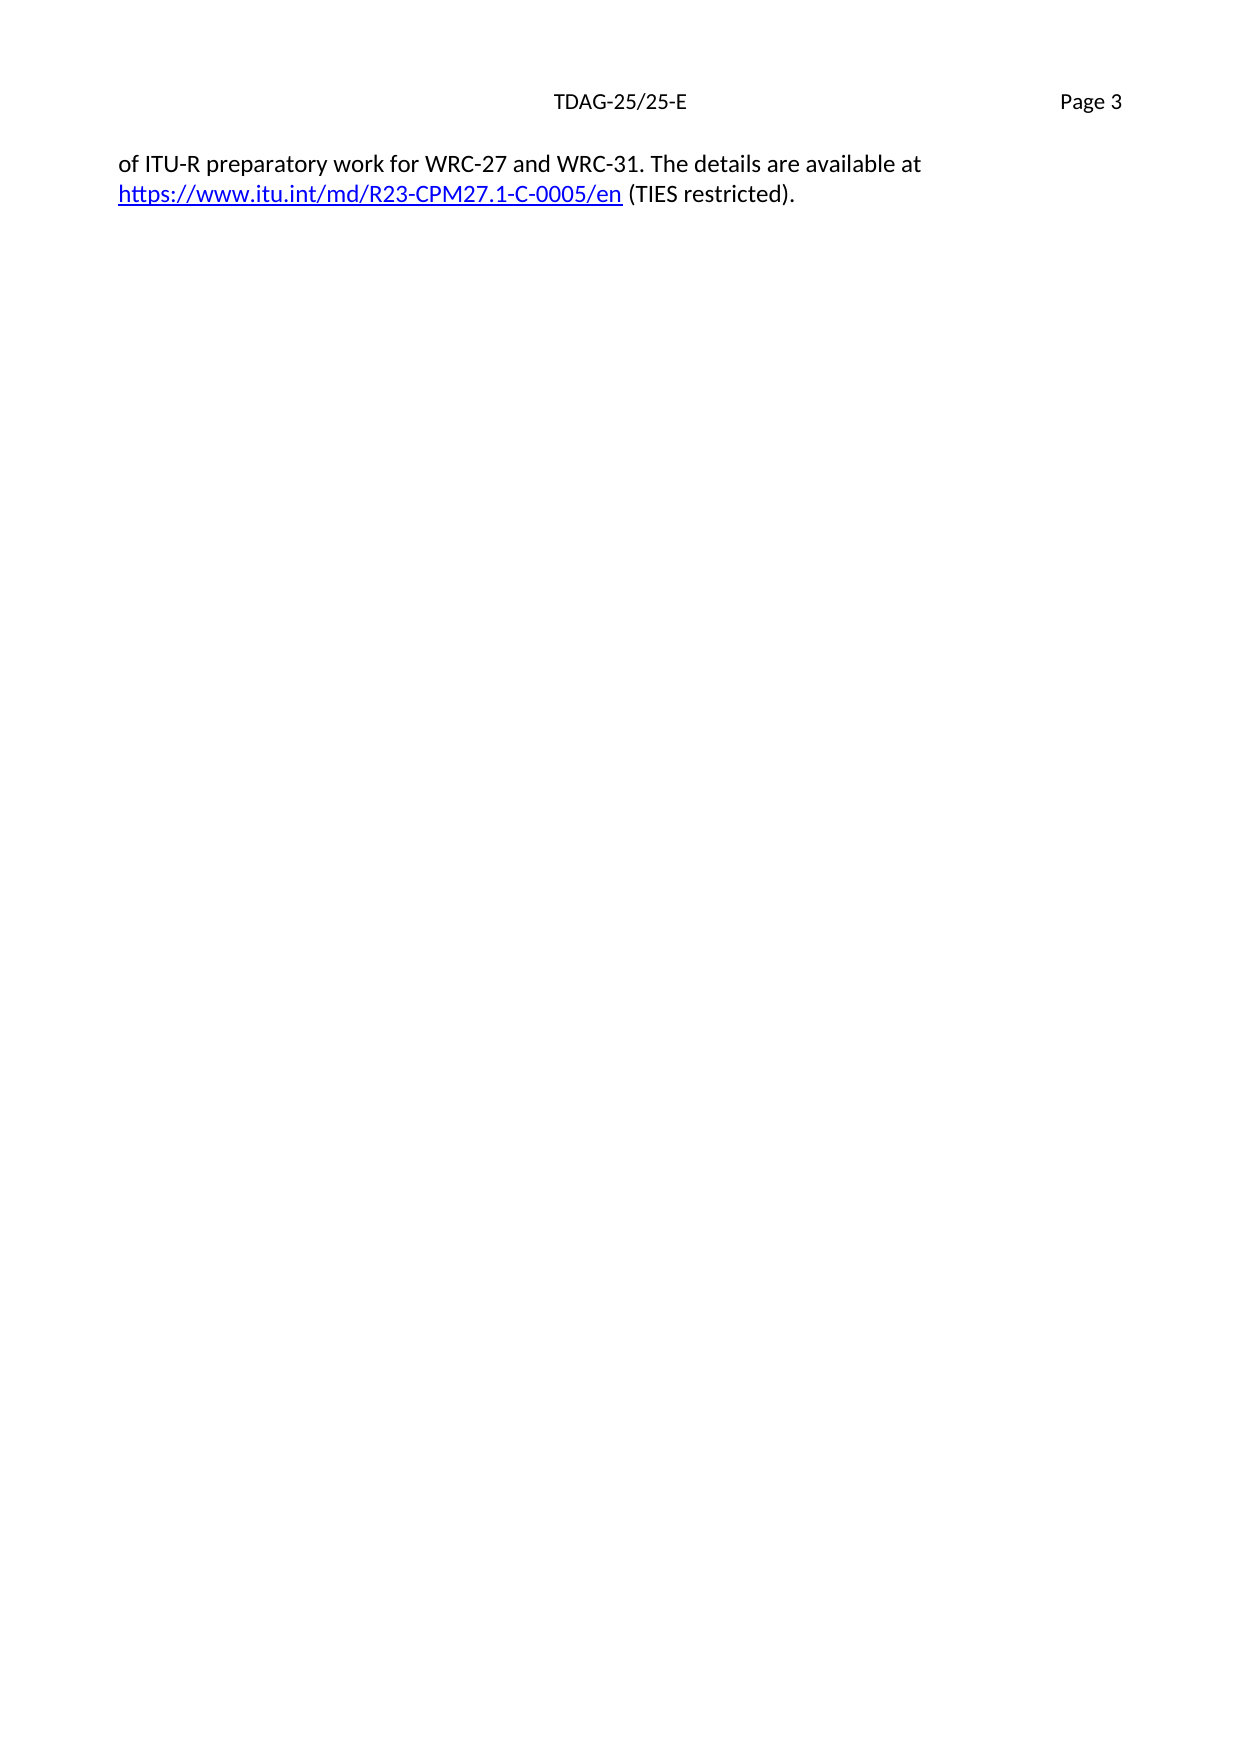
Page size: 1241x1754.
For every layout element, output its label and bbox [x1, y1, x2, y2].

text [118, 148, 1122, 209]
